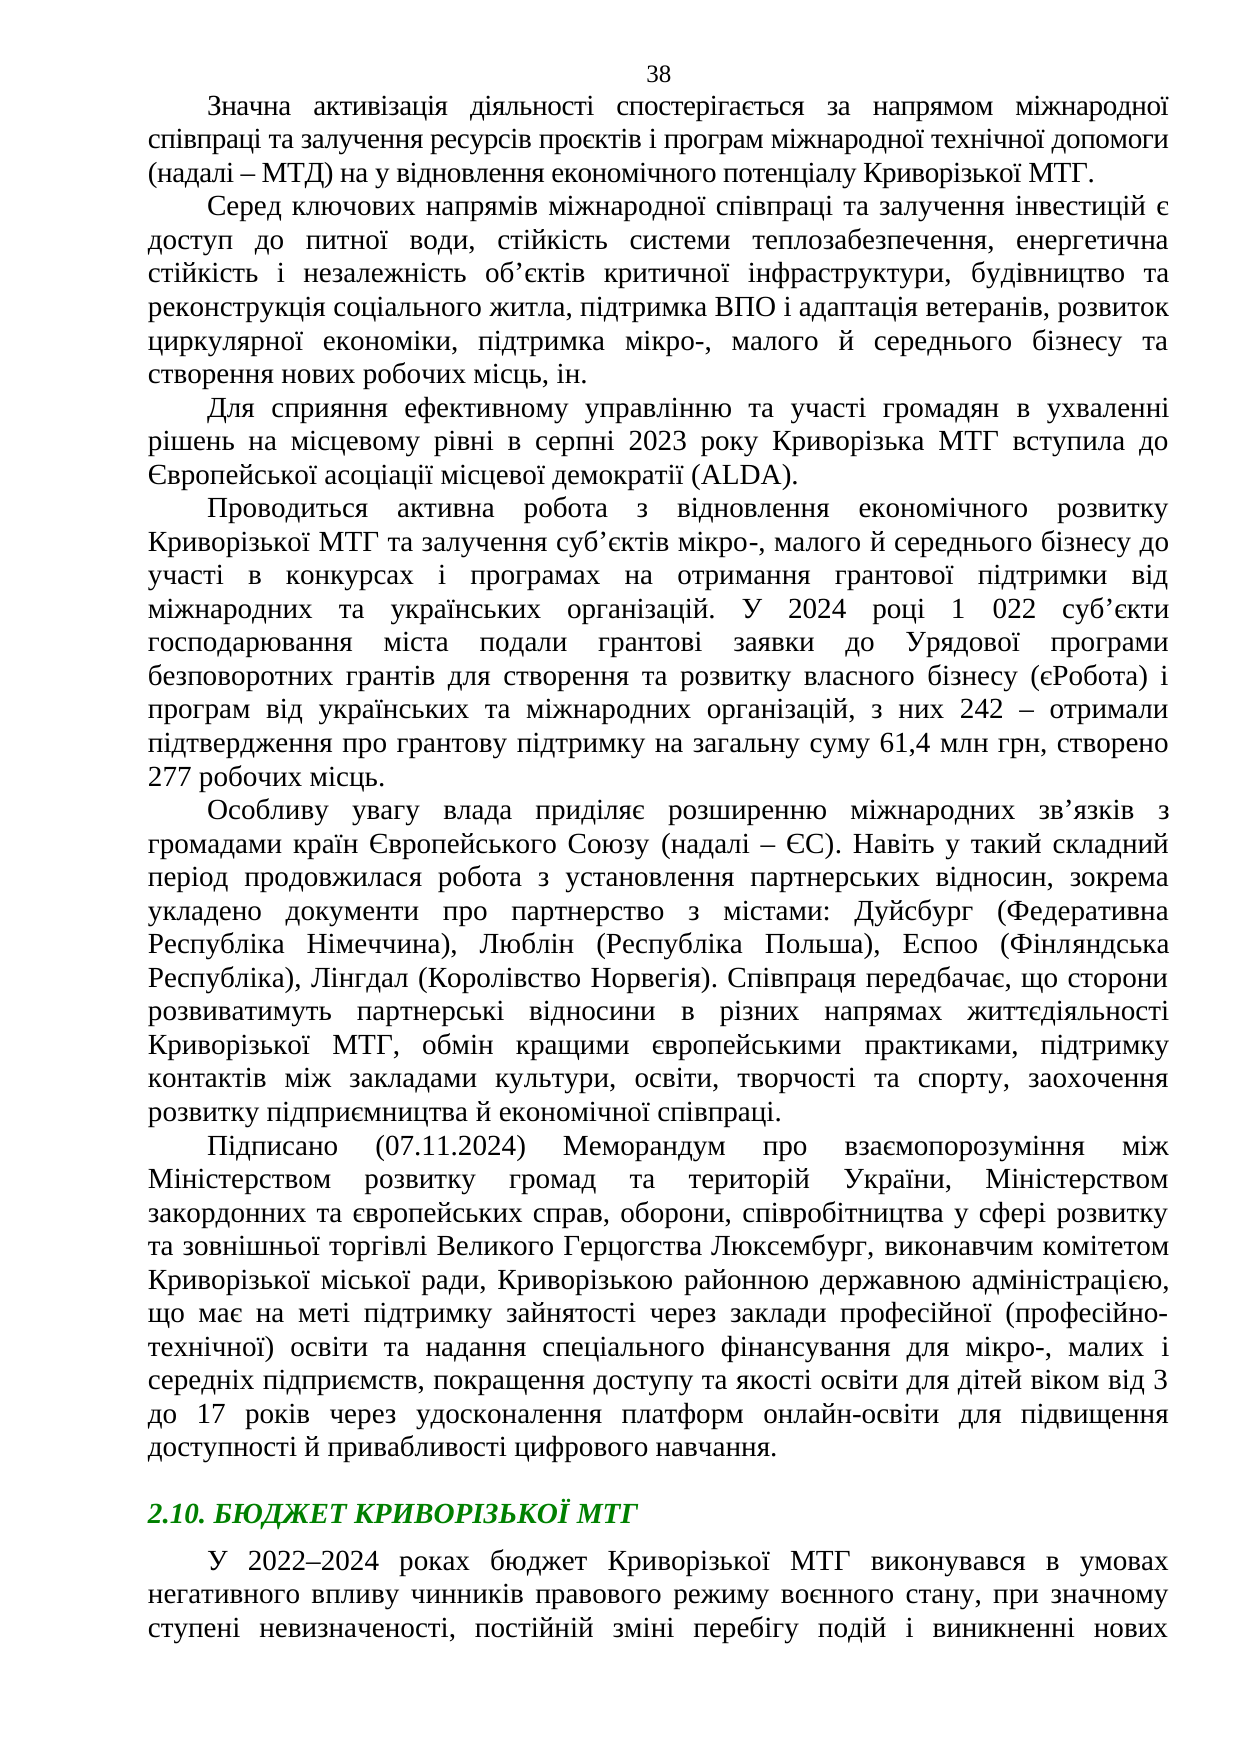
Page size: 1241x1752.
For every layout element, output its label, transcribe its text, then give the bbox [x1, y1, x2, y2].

text Проводиться активна робота з відновлення економічного розвитку Криворізької МТГ та залучення суб’єктів мікро-, малого й середнього бізнесу до участі в конкурсах і програмах на отримання грантової підтримки від міжнародних та українських організацій. У 2024 році 1 022 суб’єкти господарювання міста подали грантові заявки до Урядової програми безповоротних грантів для створення та розвитку власного бізнесу (єРобота) і програм від українських та міжнародних організацій, з них 242 – отримали підтвердження про грантову підтримку на загальну суму 61,4 млн грн, створено 277 робочих місць. [148, 490, 1169, 792]
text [148, 1543, 1169, 1643]
text Особливу увагу влада приділяє розширенню міжнародних зв’язків з громадами країн Європейського Союзу (надалі – ЄС). Навіть у такий складний період продовжилася робота з установлення партнерських відносин, зокрема укладено документи про партнерство з містами: Дуйсбург (Федеративна Республіка Німеччина), Люблін (Республіка Польша), Еспоо (Фінляндська Республіка), Лінгдал (Королівство Норвегія). Співпраця передбачає, що сторони розвиватимуть партнерські відносини в різних напрямах життєдіяльності Криворізької МТГ, обмін кращими європейськими практиками, підтримку контактів між закладами культури, освіти, творчості та спорту, заохочення розвитку підприємництва й економічної співпраці. [148, 792, 1169, 1128]
text Значна активізація діяльності спостерігається за напрямом міжнародної співпраці та залучення ресурсів проєктів і програм міжнародної технічної допомоги (надалі – МТД) на у відновлення економічного потенціалу Криворізької МТГ. [148, 88, 1169, 188]
subtitle 2.10. БЮДЖЕТ КРИВОРІЗЬКОЇ МТГ [148, 1497, 1169, 1530]
text Серед ключових напрямів міжнародної співпраці та залучення інвестицій є доступ до питної води, стійкість системи теплозабезпечення, енергетична стійкість і незалежність об’єктів критичної інфраструктури, будівництво та реконструкція соціального житла, підтримка ВПО і адаптація ветеранів, розвиток циркулярної економіки, підтримка мікро-, малого й середнього бізнесу та створення нових робочих місць, ін. [148, 188, 1169, 390]
text Підписано (07.11.2024) Меморандум про взаємопорозуміння між Міністерством розвитку громад та територій України, Міністерством закордонних та європейських справ, оборони, співробітництва у сфері розвитку та зовнішньої торгівлі Великого Герцогства Люксембург, виконавчим комітетом Криворізької міської ради, Криворізькою районною державною адміністрацією, що має на меті підтримку зайнятості через заклади професійної (професійно-технічної) освіти та надання спеціального фінансування для мікро-, малих і середніх підприємств, покращення доступу та якості освіти для дітей віком від 3 до 17 років через удосконалення платформ онлайн-освіти для підвищення доступності й привабливості цифрового навчання. [148, 1128, 1169, 1463]
text Для сприяння ефективному управлінню та участі громадян в ухваленні рішень на місцевому рівні в серпні 2023 року Криворізька МТГ вступила до Європейської асоціації місцевої демократії (ALDA). [148, 390, 1169, 490]
